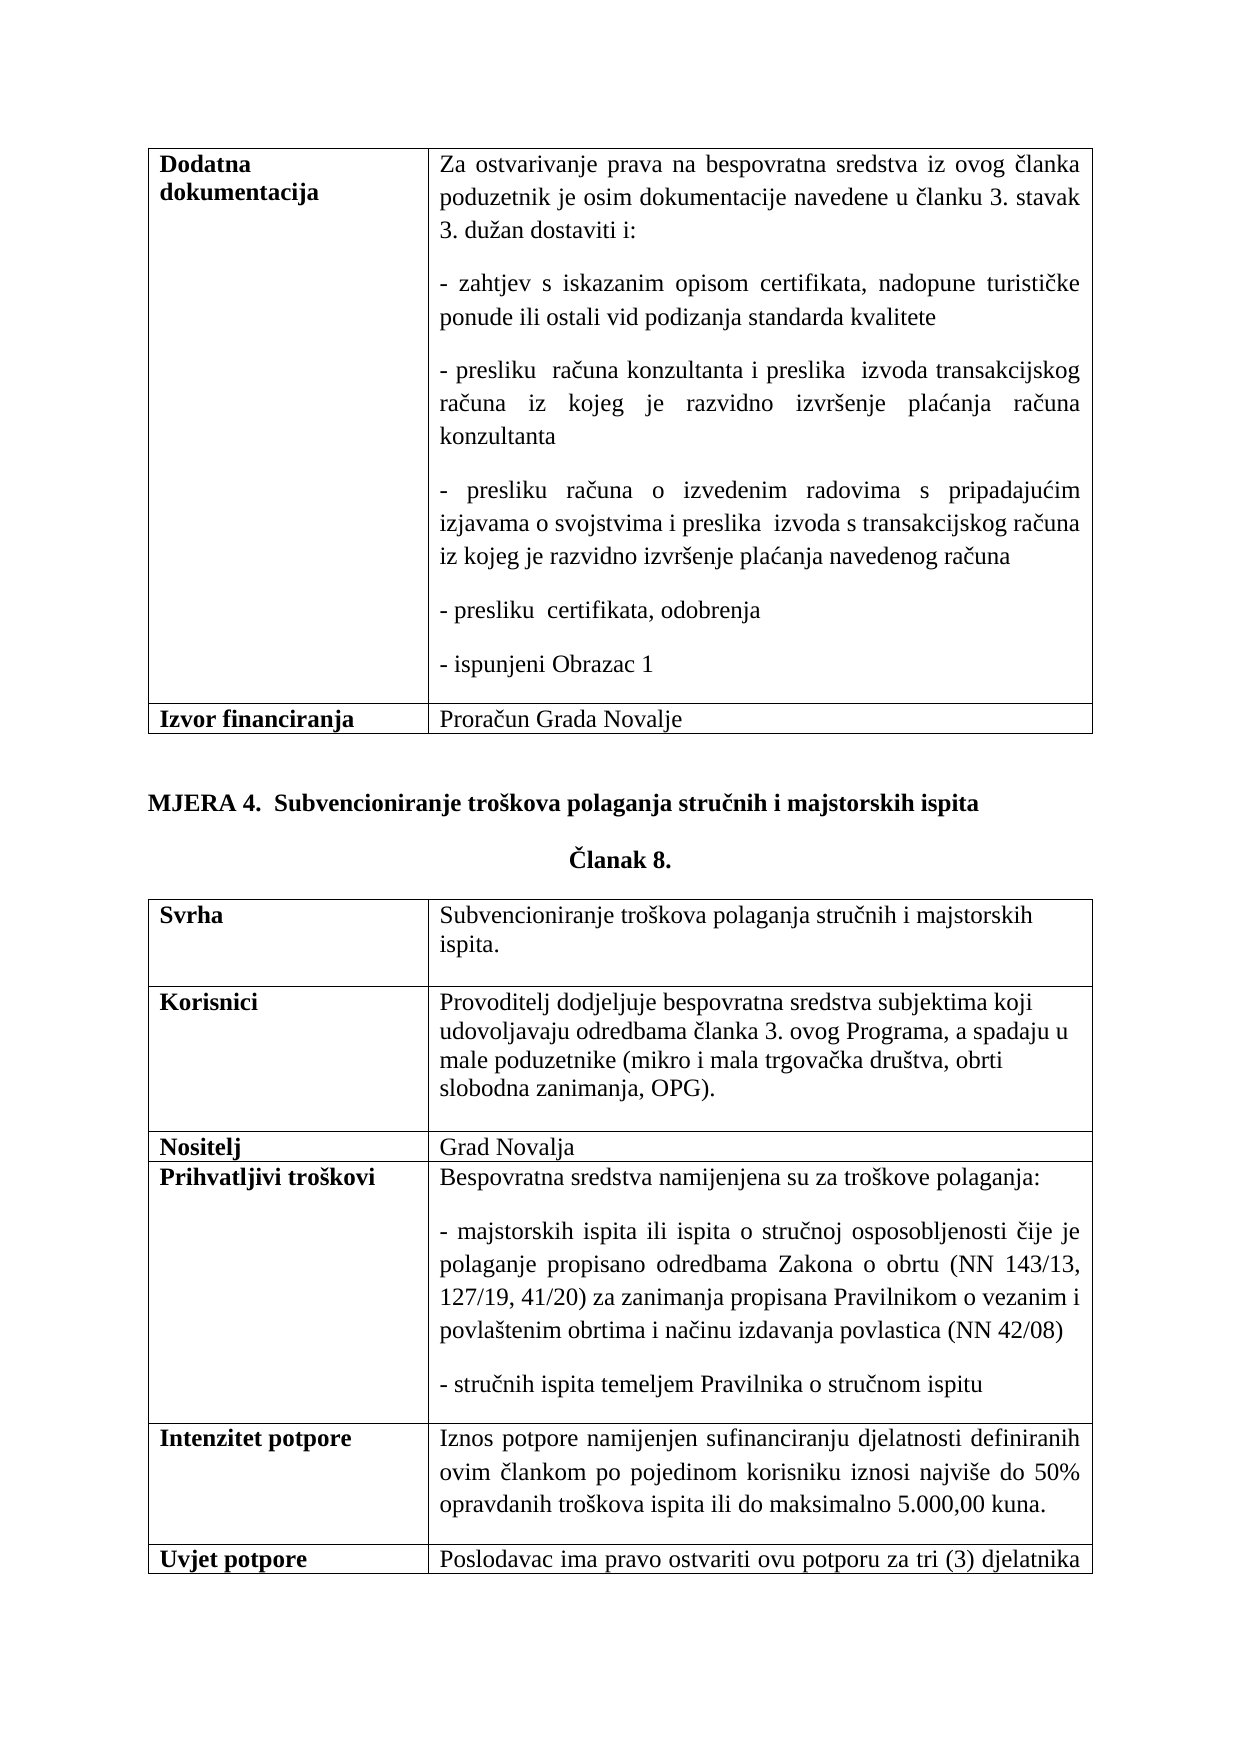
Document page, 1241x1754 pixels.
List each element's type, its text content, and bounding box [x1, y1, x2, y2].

text Članak 8. [148, 845, 1093, 874]
text MJERA 4. Subvencioniranje troškova polaganja stručnih i majstorskih ispita [148, 788, 1093, 816]
table_header Svrha [149, 900, 428, 986]
table_cell Uvjet potpore [149, 1545, 428, 1573]
table_cell Bespovratna sredstva namijenjena su za troškove polaganja: - majstorskih ispita ili ispita o stručnoj osposobljenosti čije je polaganje propisano odredbama Zakona o obrtu (NN 143/13, 127/19, 41/20) za zanimanja propisana Pravilnikom o vezanim i povlaštenim obrtima i načinu izdavanja povlastica (NN 42/08) - stručnih ispita temeljem Pravilnika o stručnom ispitu [429, 1162, 1092, 1422]
table_header Subvencioniranje troškova polaganja stručnih i majstorskih ispita. [429, 900, 1092, 986]
table_cell Dodatna dokumentacija [149, 149, 428, 703]
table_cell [429, 1545, 1092, 1573]
table_cell Proračun Grada Novalje [429, 704, 1092, 733]
table_cell Nositelj [149, 1132, 428, 1161]
table_cell Prihvatljivi troškovi [149, 1162, 428, 1422]
table_cell Grad Novalja [429, 1132, 1092, 1161]
table_cell Provoditelj dodjeljuje bespovratna sredstva subjektima koji udovoljavaju odredbama članka 3. ovog Programa, a spadaju u male poduzetnike (mikro i mala trgovačka društva, obrti slobodna zanimanja, OPG). [429, 987, 1092, 1131]
table_cell Korisnici [149, 987, 428, 1131]
table_cell Izvor financiranja [149, 704, 428, 733]
table_cell Intenzitet potpore [149, 1424, 428, 1543]
table_cell Za ostvarivanje prava na bespovratna sredstva iz ovog članka poduzetnik je osim dokumentacije navedene u članku 3. stavak 3. dužan dostaviti i: - zahtjev s iskazanim opisom certifikata, nadopune turističke ponude ili ostali vid podizanja standarda kvalitete - presliku računa konzultanta i preslika izvoda transakcijskog računa iz kojeg je razvidno izvršenje plaćanja računa konzultanta - presliku računa o izvedenim radovima s pripadajućim izjavama o svojstvima i preslika izvoda s transakcijskog računa iz kojeg je razvidno izvršenje plaćanja navedenog računa - presliku certifikata, odobrenja - ispunjeni Obrazac 1 [429, 149, 1092, 703]
table_cell Iznos potpore namijenjen sufinanciranju djelatnosti definiranih ovim člankom po pojedinom korisniku iznosi najviše do 50% opravdanih troškova ispita ili do maksimalno 5.000,00 kuna. [429, 1424, 1092, 1543]
